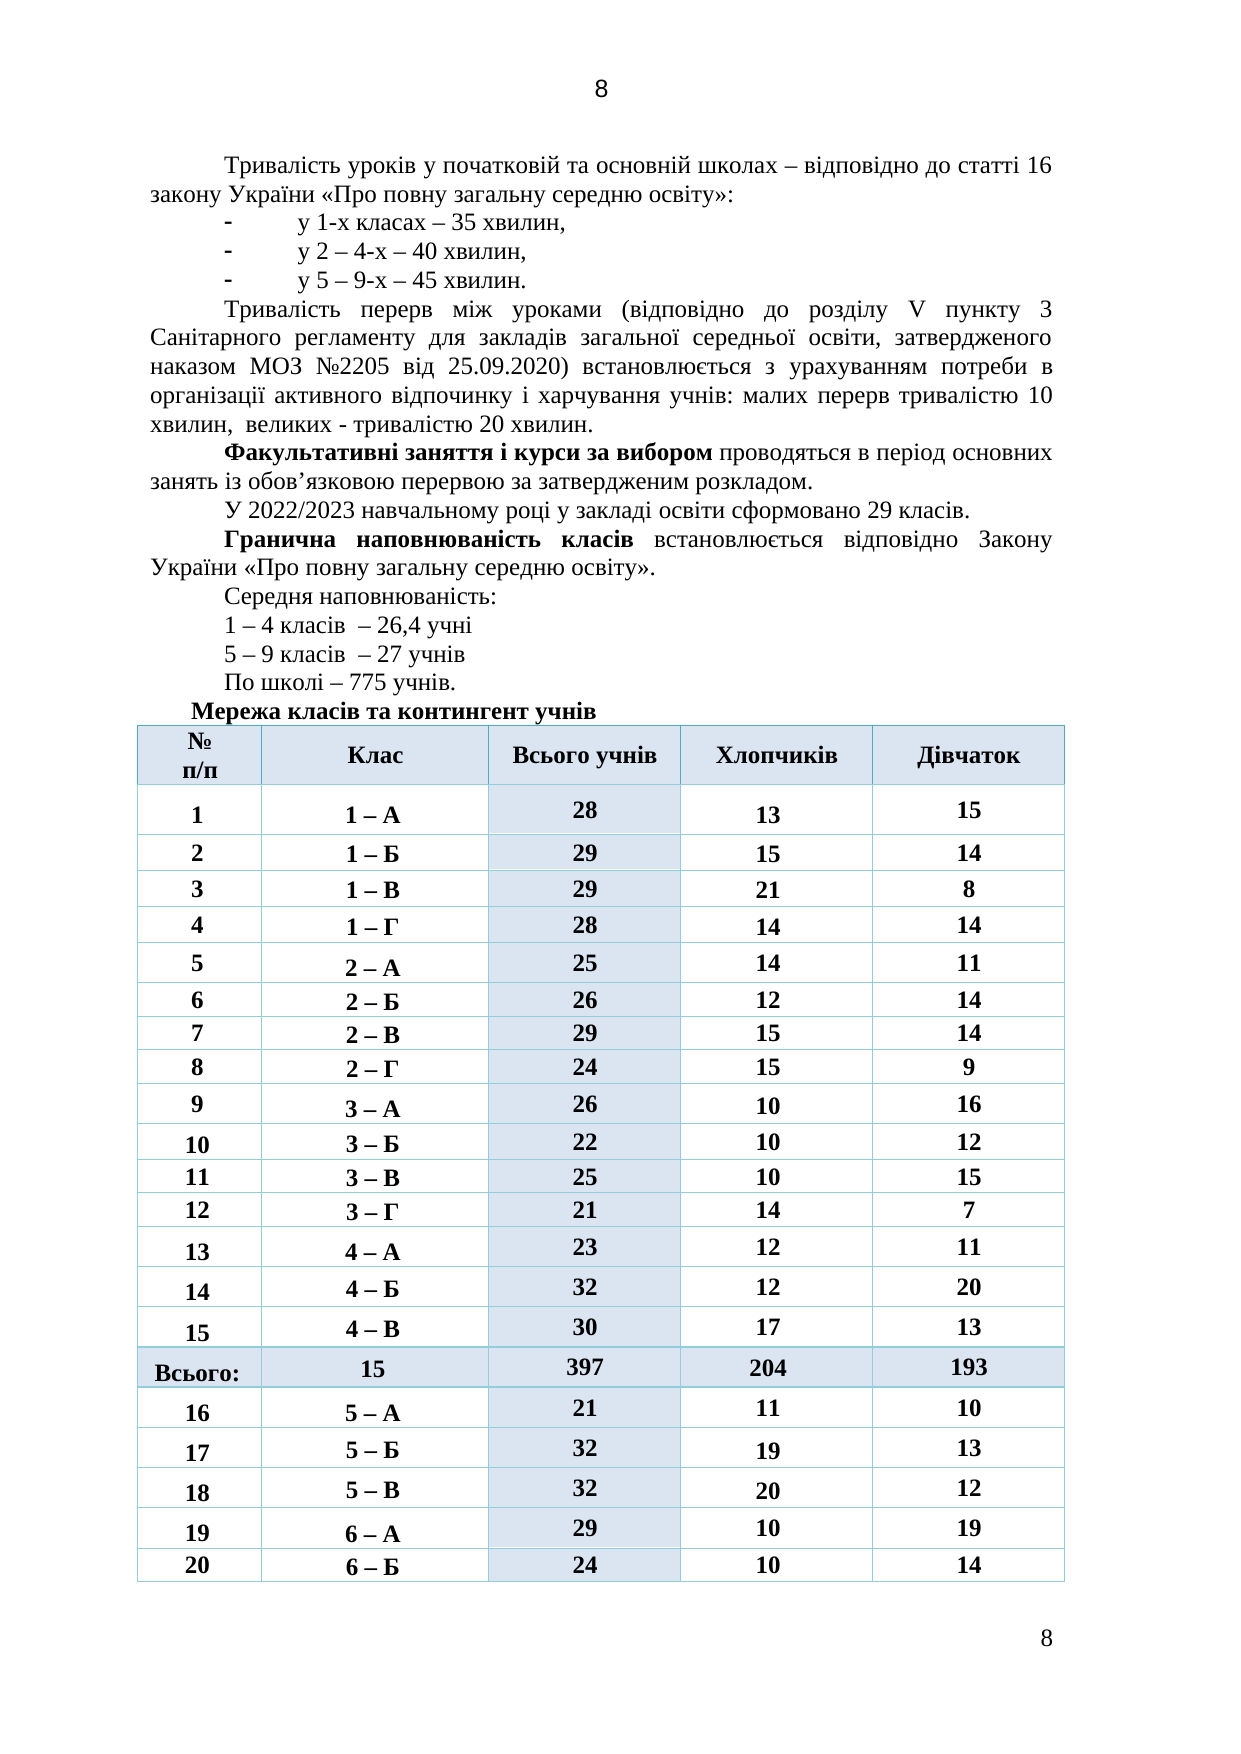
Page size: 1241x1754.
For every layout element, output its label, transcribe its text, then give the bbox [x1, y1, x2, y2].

table_cell 2 – В [262, 1017, 488, 1049]
table_cell 14 [873, 983, 1064, 1016]
table_cell 15 [138, 1307, 261, 1346]
table_cell 13 [681, 785, 872, 833]
table_cell 3 – В [262, 1160, 488, 1192]
table_cell 18 [138, 1468, 261, 1507]
subtitle Мережа класів та контингент учнів [191, 696, 1053, 725]
table_cell 26 [489, 1084, 680, 1123]
table_cell 8 [138, 1050, 261, 1083]
table_cell 1 [138, 785, 261, 833]
table_cell 13 [873, 1428, 1064, 1467]
table_cell 15 [681, 1050, 872, 1083]
table_cell 13 [138, 1227, 261, 1266]
table_cell 24 [489, 1050, 680, 1083]
table_cell 29 [489, 1017, 680, 1049]
table_cell 14 [873, 835, 1064, 869]
table_cell 32 [489, 1267, 680, 1306]
table_cell 2 – Б [262, 983, 488, 1016]
table_cell 4 – В [262, 1307, 488, 1346]
table_cell 22 [489, 1124, 680, 1159]
table_cell 10 [873, 1388, 1064, 1427]
table_cell 11 [873, 1227, 1064, 1266]
table_cell 15 [873, 1160, 1064, 1192]
table_cell 9 [138, 1084, 261, 1123]
table_cell 5 [138, 943, 261, 982]
table_cell 28 [489, 785, 680, 833]
table_cell 14 [681, 943, 872, 982]
table_cell 11 [138, 1160, 261, 1192]
table_cell 15 [873, 785, 1064, 833]
table_cell 21 [681, 871, 872, 906]
table_cell 25 [489, 1160, 680, 1192]
table_cell 4 – А [262, 1227, 488, 1266]
table_cell 6 – А [262, 1508, 488, 1547]
table_cell 25 [489, 943, 680, 982]
table_cell 21 [489, 1388, 680, 1427]
text Середня наповнюваність: [150, 581, 1053, 610]
table_cell 21 [489, 1193, 680, 1226]
table_cell 17 [681, 1307, 872, 1346]
table_cell 17 [138, 1428, 261, 1467]
table_cell 14 [681, 1193, 872, 1226]
table_cell 11 [681, 1388, 872, 1427]
table_cell 8 [873, 871, 1064, 906]
table_cell 12 [681, 1267, 872, 1306]
table_cell 3 – А [262, 1084, 488, 1123]
table_cell 1 – Г [262, 907, 488, 942]
table_cell 26 [489, 983, 680, 1016]
text У 2022/2023 навчальному році у закладі освіти сформовано 29 класів. [150, 495, 1053, 524]
table_cell 13 [873, 1307, 1064, 1346]
table_cell 20 [873, 1267, 1064, 1306]
table_cell 15 [681, 1017, 872, 1049]
table_cell 14 [873, 907, 1064, 942]
table_cell 12 [138, 1193, 261, 1226]
table_cell 19 [138, 1508, 261, 1547]
table_cell 32 [489, 1428, 680, 1467]
table_header № п/п [138, 726, 261, 784]
table_cell 15 [681, 835, 872, 869]
table_cell 11 [873, 943, 1064, 982]
table_cell 15 [262, 1348, 488, 1386]
table_cell Всього: [138, 1348, 261, 1386]
text Гранична наповнюваність класів встановлюється відповідно Закону України «Про повну загальну середню освіту». [150, 524, 1053, 581]
table_cell 7 [138, 1017, 261, 1049]
text По школі – 775 учнів. [150, 667, 1053, 696]
table_cell 12 [681, 1227, 872, 1266]
text Факультативні заняття і курси за вибором проводяться в період основних занять із обов’язковою перервою за затвердженим розкладом. [150, 437, 1053, 495]
table_cell 10 [681, 1160, 872, 1192]
table_cell 193 [873, 1348, 1064, 1386]
table_cell 10 [681, 1084, 872, 1123]
list у 1-х класах – 35 хвилин, [150, 207, 1053, 236]
table_cell 14 [873, 1017, 1064, 1049]
table_cell 10 [681, 1124, 872, 1159]
table_header Клас [262, 726, 488, 784]
table_cell 4 – Б [262, 1267, 488, 1306]
table_cell 23 [489, 1227, 680, 1266]
table_header Дівчаток [873, 726, 1064, 784]
list у 2 – 4-х – 40 хвилин, [150, 236, 1053, 265]
table_cell 10 [138, 1124, 261, 1159]
table_cell 10 [681, 1508, 872, 1547]
table_cell 5 – А [262, 1388, 488, 1427]
table_cell 204 [681, 1348, 872, 1386]
table_cell 2 – Г [262, 1050, 488, 1083]
table_cell 24 [489, 1549, 680, 1581]
table_cell 397 [489, 1348, 680, 1386]
table_cell 5 – Б [262, 1428, 488, 1467]
table_cell 29 [489, 871, 680, 906]
table_cell 3 – Г [262, 1193, 488, 1226]
table_cell 19 [681, 1428, 872, 1467]
table_header Хлопчиків [681, 726, 872, 784]
table_cell 6 [138, 983, 261, 1016]
table_cell 16 [873, 1084, 1064, 1123]
table_cell 1 – А [262, 785, 488, 833]
table_cell 9 [873, 1050, 1064, 1083]
list у 5 – 9-х – 45 хвилин. [150, 265, 1053, 294]
table_header Всього учнів [489, 726, 680, 784]
table_cell 29 [489, 1508, 680, 1547]
table_cell 12 [873, 1124, 1064, 1159]
table_cell 2 [138, 835, 261, 869]
table_cell 10 [681, 1549, 872, 1581]
table_cell 12 [681, 983, 872, 1016]
table_cell 2 – А [262, 943, 488, 982]
table_cell 14 [138, 1267, 261, 1306]
table_cell 1 – В [262, 871, 488, 906]
text 5 – 9 класів – 27 учнів [150, 639, 1053, 667]
table_cell 4 [138, 907, 261, 942]
table_cell 16 [138, 1388, 261, 1427]
table_cell 28 [489, 907, 680, 942]
table_cell 3 [138, 871, 261, 906]
table_cell 5 – В [262, 1468, 488, 1507]
table_cell 32 [489, 1468, 680, 1507]
text Тривалість перерв між уроками (відповідно до розділу V пункту 3 Санітарного регламенту для закладів загальної середньої освіти, затвердженого наказом МОЗ №2205 від 25.09.2020) встановлюється з урахуванням потреби в організації активного відпочинку і харчування учнів: малих перерв тривалістю 10 хвилин, великих - тривалістю 20 хвилин. [150, 294, 1053, 437]
text 1 – 4 класів – 26,4 учні [150, 610, 1053, 639]
table_cell 29 [489, 835, 680, 869]
table_cell 14 [681, 907, 872, 942]
table_cell 19 [873, 1508, 1064, 1547]
table_cell 7 [873, 1193, 1064, 1226]
text Тривалість уроків у початковій та основній школах – відповідно до статті 16 закону України «Про повну загальну середню освіту»: [150, 150, 1053, 207]
table_cell 20 [138, 1549, 261, 1581]
table_cell 3 – Б [262, 1124, 488, 1159]
table_cell 12 [873, 1468, 1064, 1507]
table_cell 20 [681, 1468, 872, 1507]
table_cell 1 – Б [262, 835, 488, 869]
table_cell 6 – Б [262, 1549, 488, 1581]
table_cell 30 [489, 1307, 680, 1346]
table_cell 14 [873, 1549, 1064, 1581]
